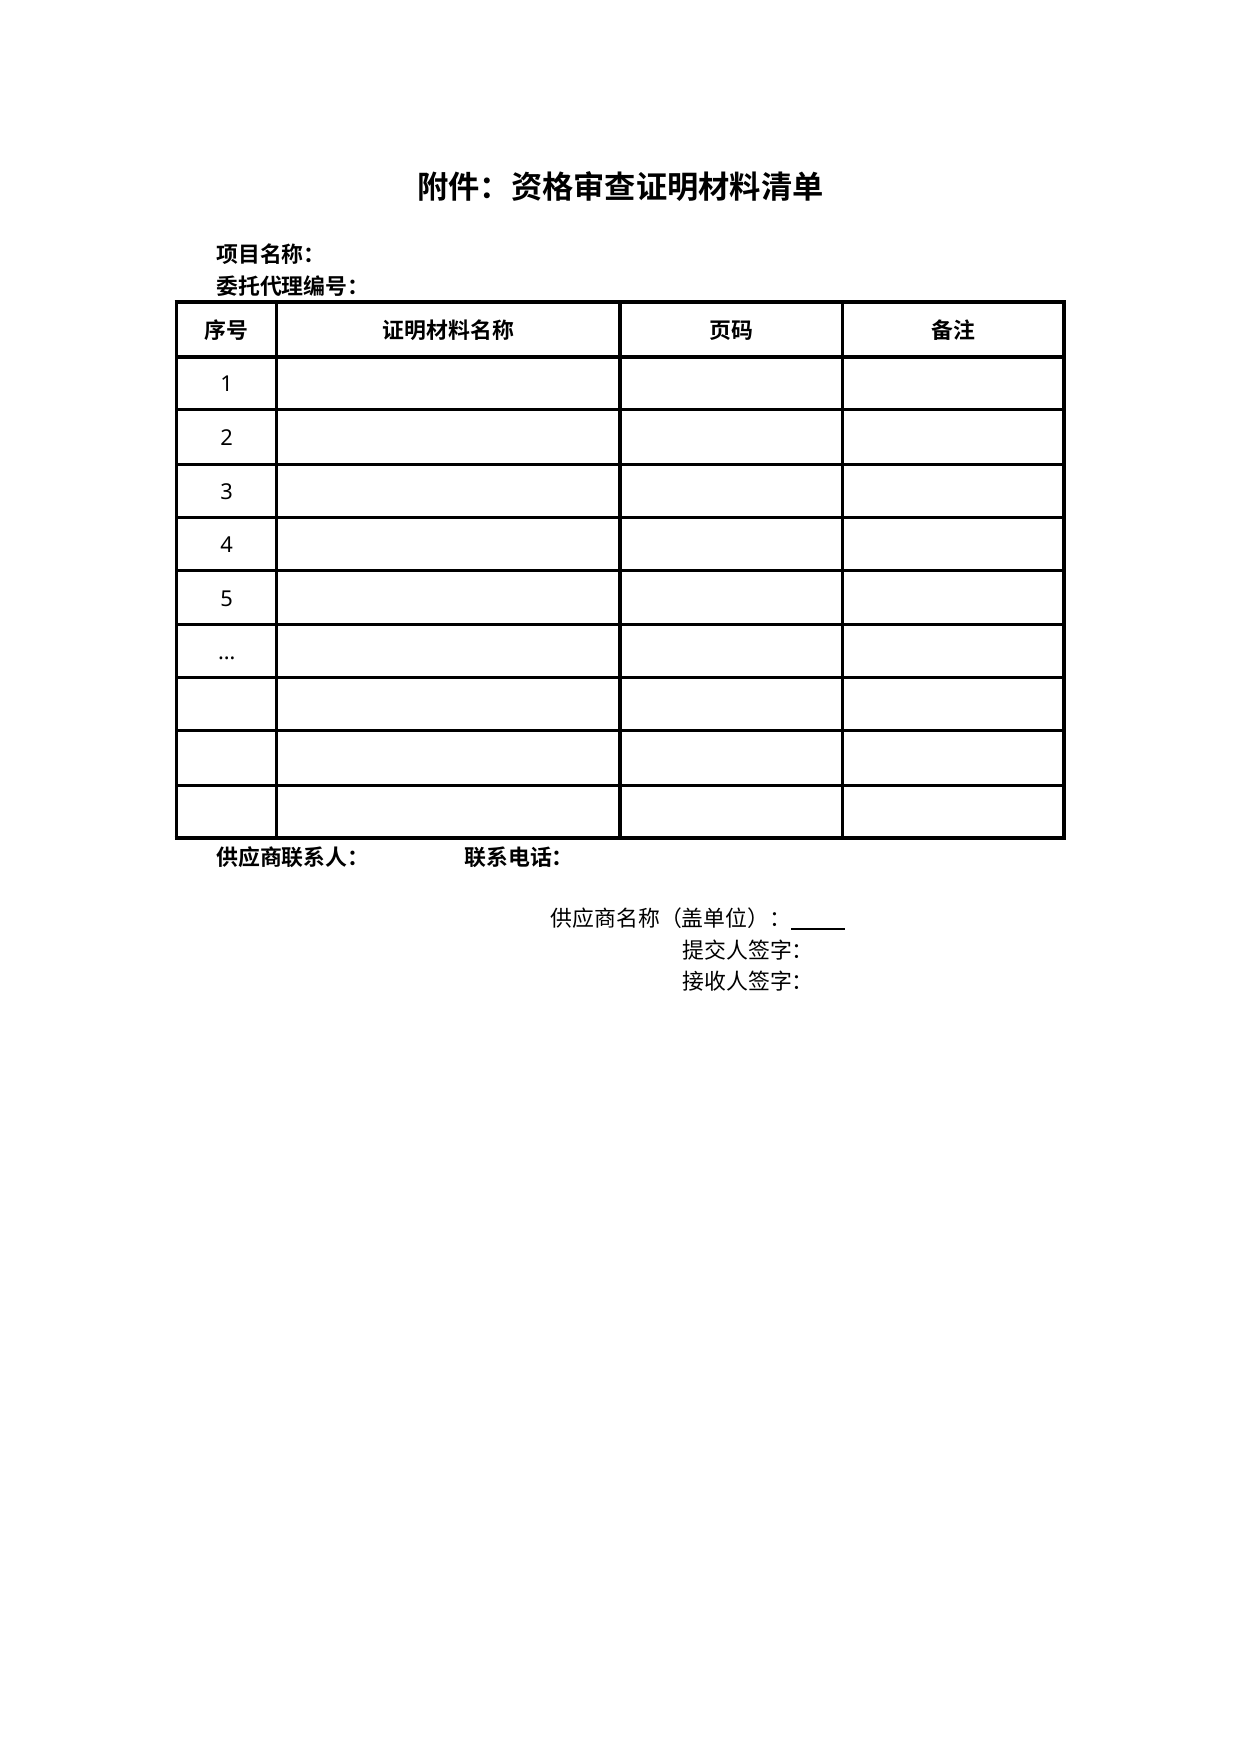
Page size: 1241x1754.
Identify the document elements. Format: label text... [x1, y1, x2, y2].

table_cell [844, 626, 1062, 676]
table_cell [622, 572, 841, 623]
table_cell [844, 679, 1062, 729]
table_cell [622, 466, 841, 516]
table_cell [622, 732, 841, 784]
table_cell [178, 679, 275, 729]
table_cell [278, 679, 618, 729]
table_cell [844, 466, 1062, 516]
table_cell [844, 732, 1062, 784]
table_cell [278, 519, 618, 568]
table_cell [278, 572, 618, 623]
table_cell [178, 787, 275, 836]
table_header 页码 [622, 304, 841, 355]
table_cell [844, 411, 1062, 463]
table_cell 1 [178, 359, 275, 408]
table_cell [178, 732, 275, 784]
table_cell 3 [178, 466, 275, 516]
table_cell [278, 411, 618, 463]
text 项目名称： [187, 237, 1053, 269]
text 供应商联系人： 联系电话： [187, 840, 1053, 871]
table_cell [622, 411, 841, 463]
table_cell [622, 679, 841, 729]
table_cell [844, 572, 1062, 623]
table_cell 2 [178, 411, 275, 463]
table_cell 4 [178, 519, 275, 568]
table_cell 5 [178, 572, 275, 623]
text 供应商名称（盖单位）： [187, 901, 1053, 933]
table_header 序号 [178, 304, 275, 355]
text 附件：资格审查证明材料清单 [187, 162, 1053, 207]
table_cell [278, 732, 618, 784]
table_header 备注 [844, 304, 1062, 355]
table_cell [622, 626, 841, 676]
table_header 证明材料名称 [278, 304, 618, 355]
text 提交人签字： [187, 933, 1053, 964]
table_cell [622, 787, 841, 836]
table_cell … [178, 626, 275, 676]
text 委托代理编号： [187, 269, 1053, 300]
table_cell [844, 519, 1062, 568]
table_cell [622, 519, 841, 568]
table_cell [278, 626, 618, 676]
table_cell [278, 466, 618, 516]
table_cell [844, 359, 1062, 408]
table_cell [278, 359, 618, 408]
text 接收人签字： [187, 964, 1053, 996]
table_cell [844, 787, 1062, 836]
table_cell [622, 359, 841, 408]
table_cell [278, 787, 618, 836]
